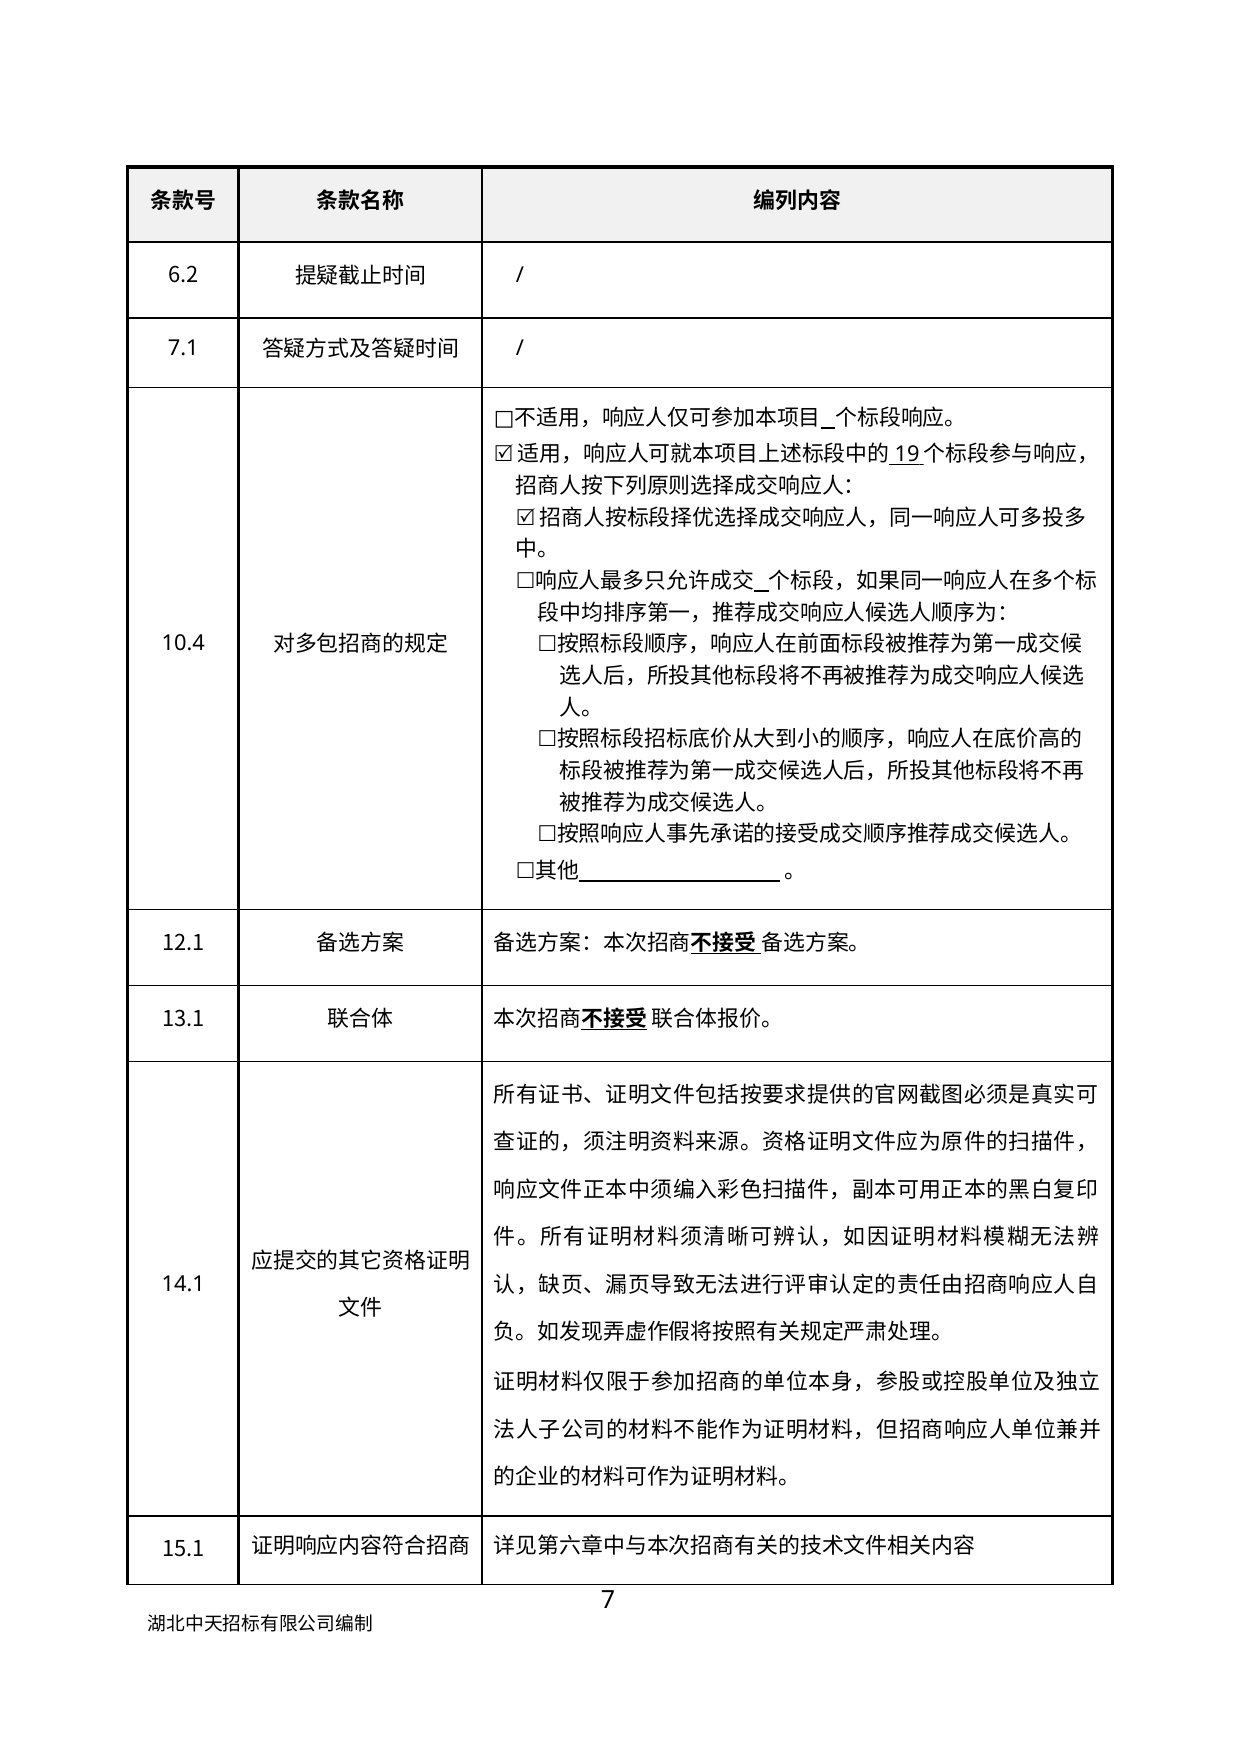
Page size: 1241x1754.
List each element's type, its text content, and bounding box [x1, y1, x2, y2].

table_cell 13.1 [129, 986, 237, 1061]
table_cell 提疑截止时间 [240, 243, 481, 317]
table_cell 联合体 [240, 986, 481, 1061]
table_header 条款名称 [240, 169, 481, 241]
table_cell / [483, 243, 1111, 317]
table_cell 14.1 [129, 1062, 237, 1515]
table_cell 备选方案：本次招商不接受 备选方案。 [483, 910, 1111, 985]
table_cell 本次招商不接受 联合体报价。 [483, 986, 1111, 1061]
table_cell 答疑方式及答疑时间 [240, 319, 481, 387]
table_cell 所有证书、证明文件包括按要求提供的官网截图必须是真实可查证的，须注明资料来源。资格证明文件应为原件的扫描件，响应文件正本中须编入彩色扫描件，副本可用正本的黑白复印件。所有证明材料须清晰可辨认，如因证明材料模糊无法辨认，缺页、漏页导致无法进行评审认定的责任由招商响应人自负。如发现弄虚作假将按照有关规定严肃处理。 证明材料仅限于参加招商的单位本身，参股或控股单位及独立法人子公司的材料不能作为证明材料，但招商响应人单位兼并的企业的材料可作为证明材料。 [483, 1062, 1111, 1515]
table_cell 12.1 [129, 910, 237, 985]
table_cell 7.1 [129, 319, 237, 387]
table_cell 对多包招商的规定 [240, 388, 481, 909]
table_cell □不适用，响应人仅可参加本项目 个标段响应。 适用，响应人可就本项目上述标段中的 19个标段参与响应，招商人按下列原则选择成交响应人： 招商人按标段择优选择成交响应人，同一响应人可多投多中。 响应人最多只允许成交 个标段，如果同一响应人在多个标段中均排序第一，推荐成交响应人候选人顺序为： 按照标段顺序，响应人在前面标段被推荐为第一成交候选人后，所投其他标段将不再被推荐为成交响应人候选人。 按照标段招标底价从大到小的顺序，响应人在底价高的标段被推荐为第一成交候选人后，所投其他标段将不再被推荐为成交候选人。 按照响应人事先承诺的接受成交顺序推荐成交候选人。 其他 。 [483, 388, 1111, 909]
table_header 编列内容 [483, 169, 1111, 241]
table_cell 15.1 [129, 1517, 237, 1584]
table_cell 证明响应内容符合招商文件要求的文件和招商文件规定的其他资料 [240, 1517, 481, 1584]
table_cell 备选方案 [240, 910, 481, 985]
table_cell / [483, 319, 1111, 387]
table_header 条款号 [129, 169, 237, 241]
table_cell 详见第六章中与本次招商有关的技术文件相关内容 [483, 1517, 1111, 1584]
table_cell 6.2 [129, 243, 237, 317]
table_cell 应提交的其它资格证明文件 [240, 1062, 481, 1515]
table_cell 10.4 [129, 388, 237, 909]
